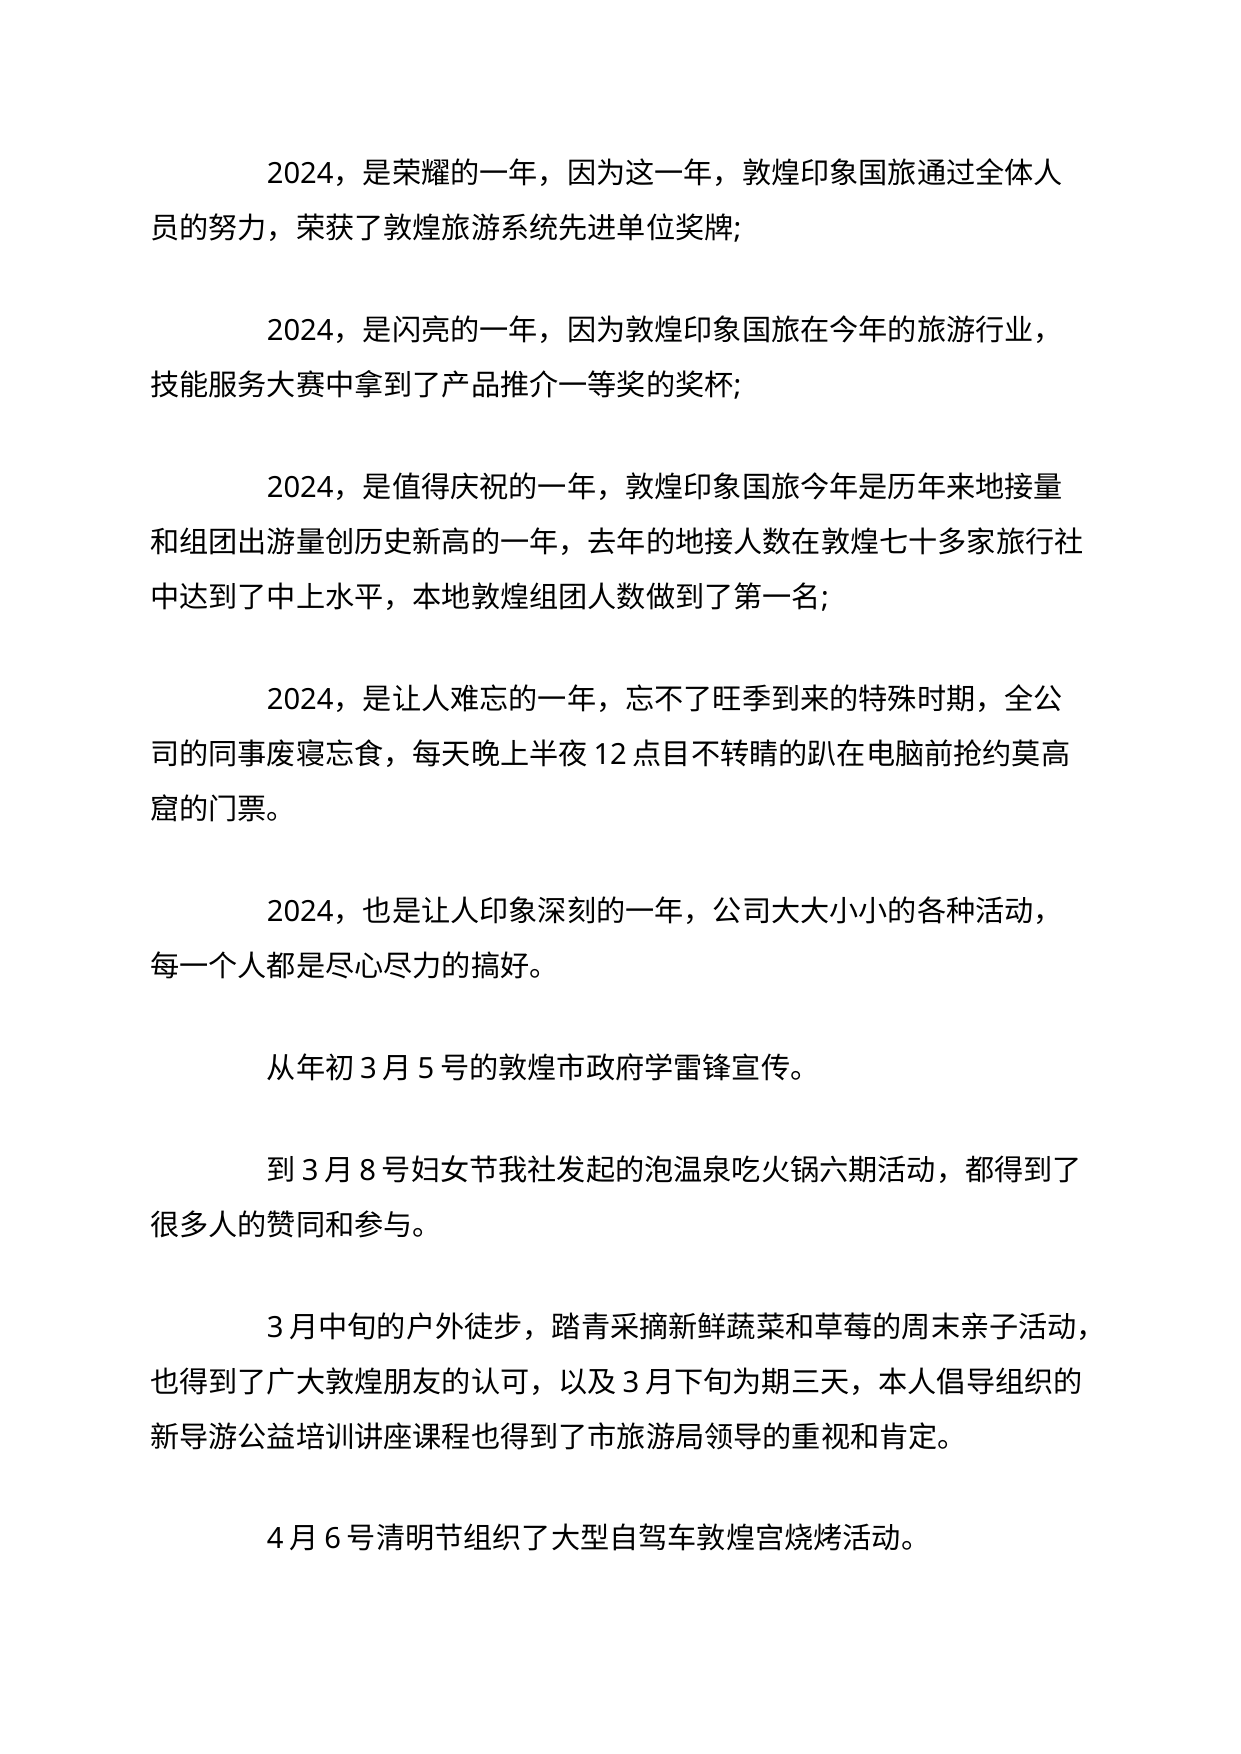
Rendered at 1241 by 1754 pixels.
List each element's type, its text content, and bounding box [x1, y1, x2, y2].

text 2024，也是让人印象深刻的一年，公司大大小小的各种活动，每一个人都是尽心尽力的搞好。 [150, 888, 1090, 985]
text 3月中旬的户外徒步，踏青采摘新鲜蔬菜和草莓的周末亲子活动，也得到了广大敦煌朋友的认可，以及3月下旬为期三天，本人倡导组织的新导游公益培训讲座课程也得到了市旅游局领导的重视和肯定。 [150, 1303, 1090, 1455]
text 从年初3月5号的敦煌市政府学雷锋宣传。 [150, 1044, 1090, 1087]
text 2024，是让人难忘的一年，忘不了旺季到来的特殊时期，全公司的同事废寝忘食，每天晚上半夜12点目不转睛的趴在电脑前抢约莫高窟的门票。 [150, 676, 1090, 828]
text 2024，是闪亮的一年，因为敦煌印象国旅在今年的旅游行业，技能服务大赛中拿到了产品推介一等奖的奖杯; [150, 307, 1090, 404]
text 2024，是值得庆祝的一年，敦煌印象国旅今年是历年来地接量和组团出游量创历史新高的一年，去年的地接人数在敦煌七十多家旅行社中达到了中上水平，本地敦煌组团人数做到了第一名; [150, 464, 1090, 616]
text 2024，是荣耀的一年，因为这一年，敦煌印象国旅通过全体人员的努力，荣获了敦煌旅游系统先进单位奖牌; [150, 150, 1090, 247]
text 4月6号清明节组织了大型自驾车敦煌宫烧烤活动。 [150, 1515, 1090, 1557]
text 到3月8号妇女节我社发起的泡温泉吃火锅六期活动，都得到了很多人的赞同和参与。 [150, 1146, 1090, 1244]
